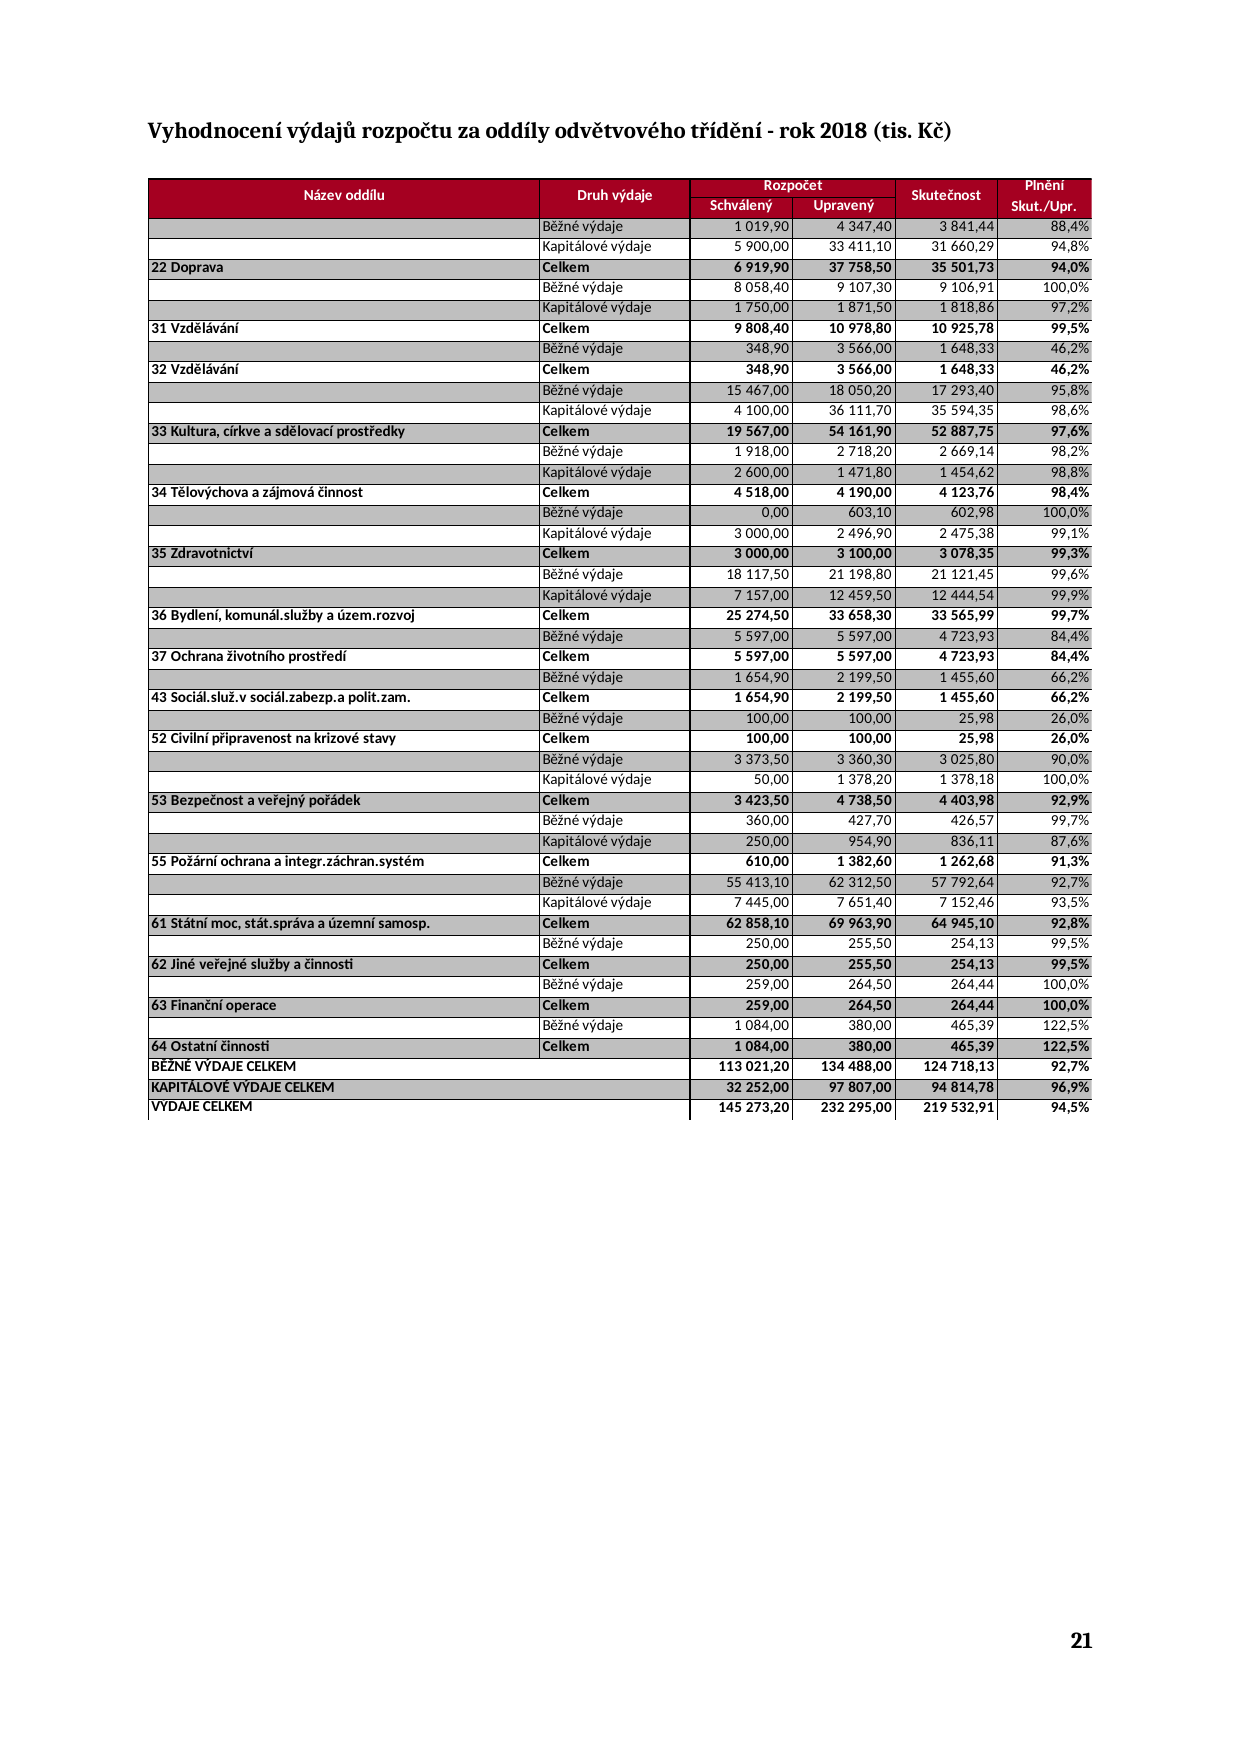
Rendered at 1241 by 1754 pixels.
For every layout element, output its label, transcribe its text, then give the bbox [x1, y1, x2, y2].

text Vyhodnocení výdajů rozpočtu za oddíly odvětvového třídění - rok 2018 (tis. Kč) [148, 118, 1093, 144]
